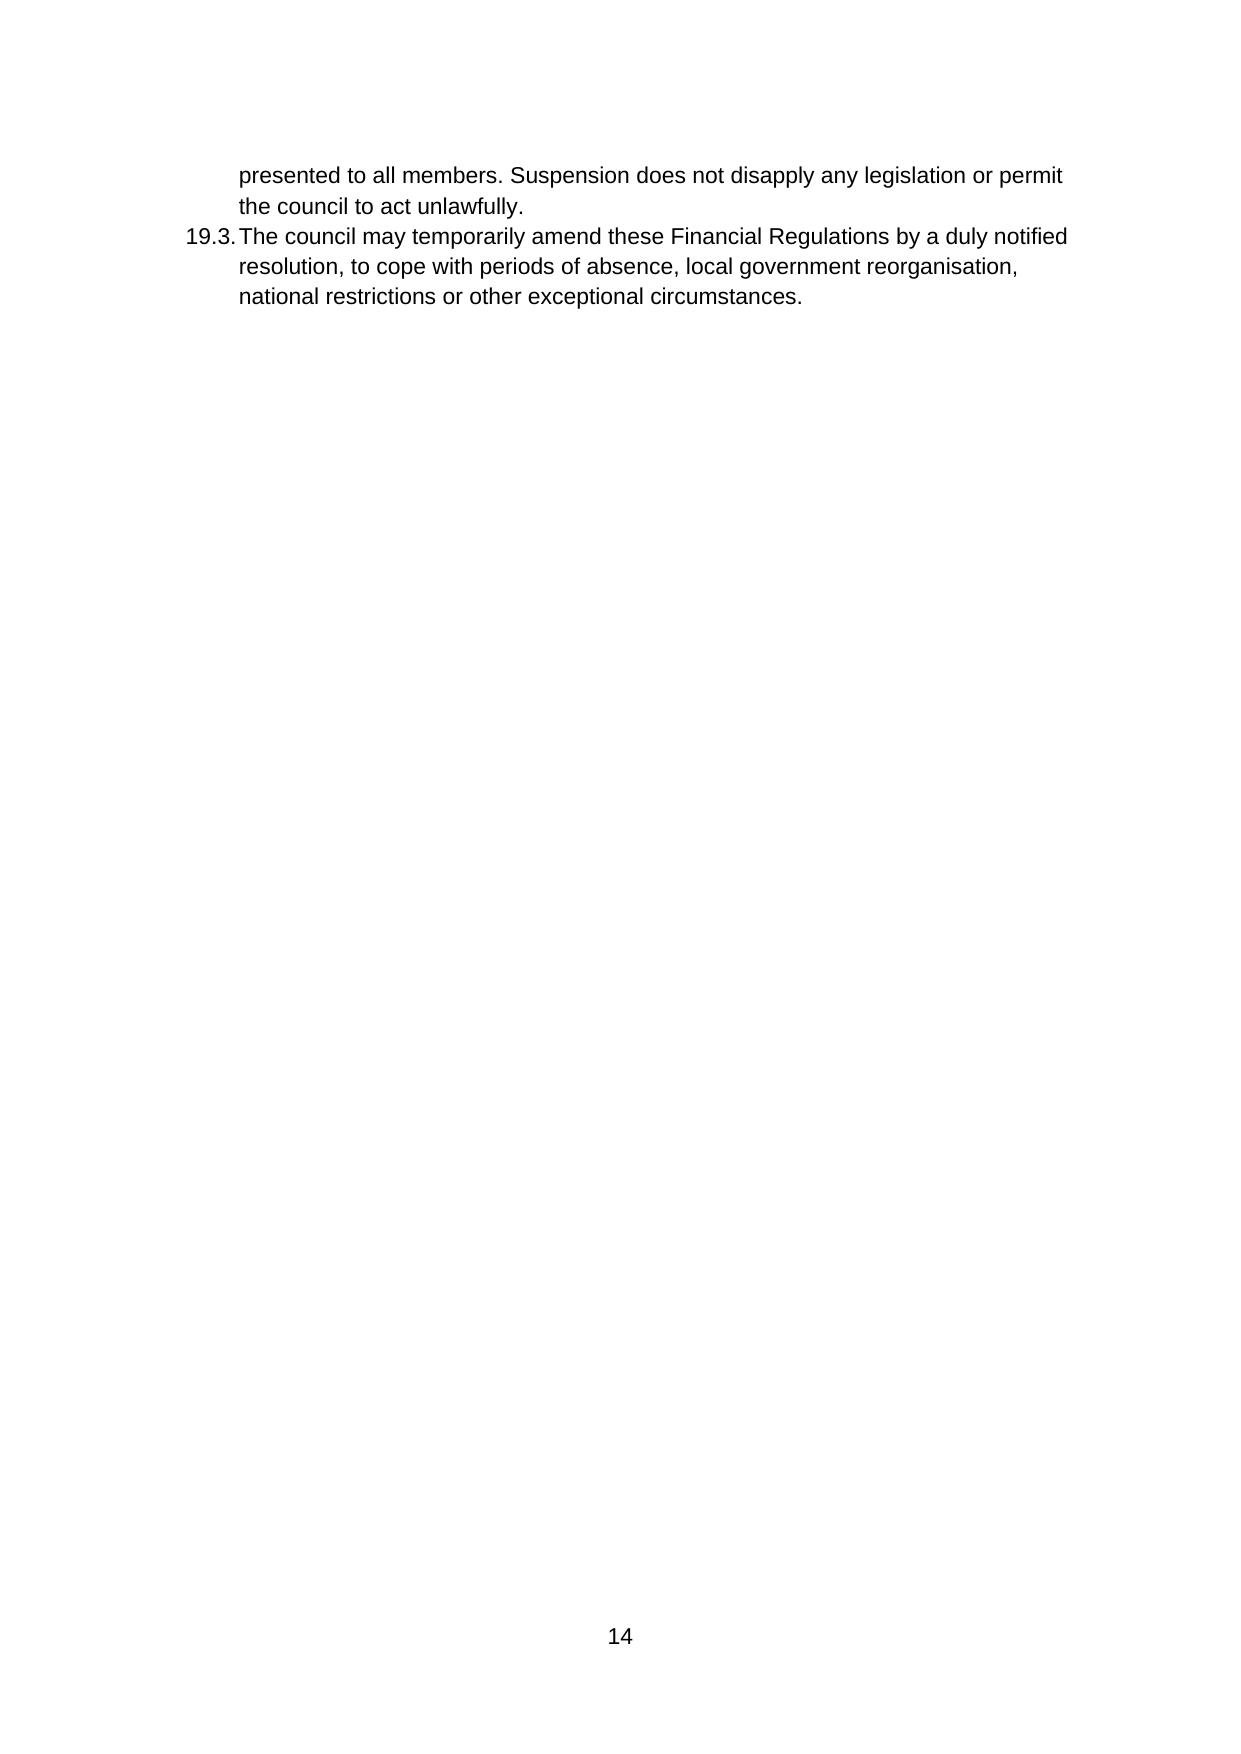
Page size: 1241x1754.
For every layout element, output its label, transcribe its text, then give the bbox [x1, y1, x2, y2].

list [185, 162, 1090, 219]
list The council may temporarily amend these Financial Regulations by a duly notified resolution, to cope with periods of absence, local government reorganisation, national restrictions or other exceptional circumstances. [185, 223, 1090, 310]
